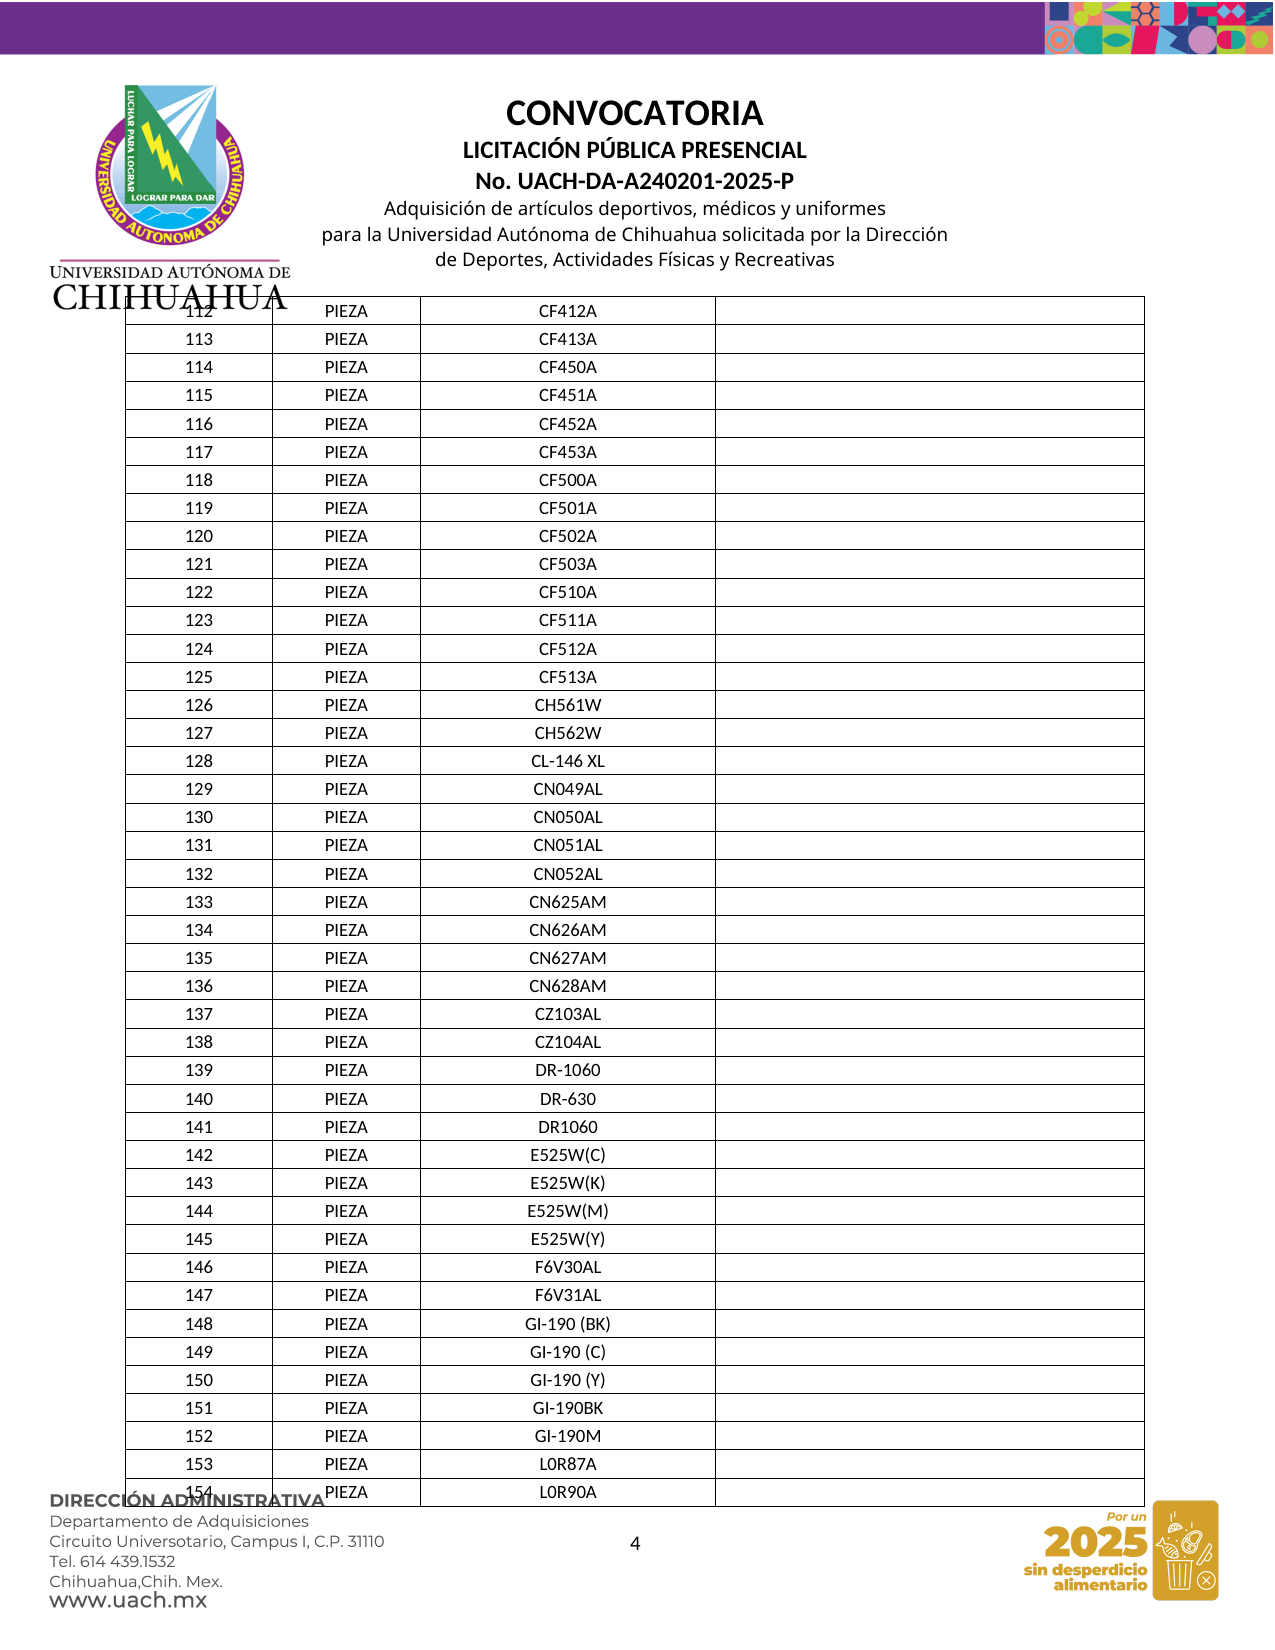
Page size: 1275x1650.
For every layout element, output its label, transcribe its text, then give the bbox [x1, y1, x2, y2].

table_cell 147 [126, 1282, 272, 1309]
table_cell PIEZA [273, 944, 420, 971]
table_cell PIEZA [273, 719, 420, 746]
table_cell PIEZA [273, 466, 420, 493]
table_cell [716, 1450, 1144, 1477]
table_cell CF412A [421, 297, 715, 324]
table_cell E525W(M) [421, 1197, 715, 1224]
table_cell PIEZA [273, 804, 420, 831]
table_cell 152 [126, 1422, 272, 1449]
table_cell 151 [126, 1394, 272, 1421]
table_cell PIEZA [273, 1338, 420, 1365]
table_cell [716, 1225, 1144, 1252]
table_cell 138 [126, 1029, 272, 1056]
table_cell PIEZA [273, 354, 420, 381]
table_cell PIEZA [273, 860, 420, 887]
table_cell [716, 410, 1144, 437]
table_cell PIEZA [273, 550, 420, 577]
table_cell PIEZA [273, 1225, 420, 1252]
table_cell CL-146 XL [421, 747, 715, 774]
table_cell L0R87A [421, 1450, 715, 1477]
table_cell [716, 944, 1144, 971]
table_cell PIEZA [273, 438, 420, 465]
table_cell 136 [126, 972, 272, 999]
table_cell [716, 775, 1144, 802]
table_cell [716, 888, 1144, 915]
table_cell [716, 1338, 1144, 1365]
table_cell CN625AM [421, 888, 715, 915]
table_cell CN627AM [421, 944, 715, 971]
table_cell CN052AL [421, 860, 715, 887]
table_cell 115 [126, 382, 272, 409]
table_cell PIEZA [273, 1197, 420, 1224]
table_cell CF451A [421, 382, 715, 409]
table_cell [716, 382, 1144, 409]
table_cell 127 [126, 719, 272, 746]
table_cell F6V31AL [421, 1282, 715, 1309]
table_cell 149 [126, 1338, 272, 1365]
table_cell CN051AL [421, 832, 715, 859]
table_cell 112 [126, 297, 272, 324]
table_cell 126 [126, 691, 272, 718]
table_cell [716, 325, 1144, 352]
table_cell [716, 916, 1144, 943]
table_cell GI-190 (Y) [421, 1366, 715, 1393]
table_cell PIEZA [273, 1394, 420, 1421]
table_cell PIEZA [273, 1029, 420, 1056]
table_cell 148 [126, 1310, 272, 1337]
table_cell [716, 522, 1144, 549]
table_cell CH561W [421, 691, 715, 718]
table_cell CF500A [421, 466, 715, 493]
table_cell 130 [126, 804, 272, 831]
table_cell PIEZA [273, 775, 420, 802]
table_cell [716, 635, 1144, 662]
table_cell GI-190 (C) [421, 1338, 715, 1365]
table_cell GI-190M [421, 1422, 715, 1449]
table_cell 141 [126, 1113, 272, 1140]
table_cell 117 [126, 438, 272, 465]
table_cell 134 [126, 916, 272, 943]
table_cell PIEZA [273, 747, 420, 774]
table_cell DR1060 [421, 1113, 715, 1140]
table_cell 150 [126, 1366, 272, 1393]
table_cell 116 [126, 410, 272, 437]
table_cell [716, 607, 1144, 634]
table_cell [716, 719, 1144, 746]
table_cell 139 [126, 1057, 272, 1084]
table_cell PIEZA [273, 1141, 420, 1168]
table_cell [716, 354, 1144, 381]
table_cell PIEZA [273, 1000, 420, 1027]
table_cell CF413A [421, 325, 715, 352]
table_cell PIEZA [273, 382, 420, 409]
table_cell PIEZA [273, 1282, 420, 1309]
table_cell PIEZA [273, 579, 420, 606]
table_cell PIEZA [273, 1366, 420, 1393]
table_cell [716, 1113, 1144, 1140]
table_cell CN626AM [421, 916, 715, 943]
table_cell PIEZA [273, 410, 420, 437]
table_cell PIEZA [273, 1169, 420, 1196]
table_cell CF453A [421, 438, 715, 465]
table_cell 145 [126, 1225, 272, 1252]
table_cell [716, 1029, 1144, 1056]
table_cell PIEZA [273, 1422, 420, 1449]
table_cell 122 [126, 579, 272, 606]
table_cell [716, 1282, 1144, 1309]
table_cell CN050AL [421, 804, 715, 831]
table_cell CZ104AL [421, 1029, 715, 1056]
table_cell PIEZA [273, 1254, 420, 1281]
table_cell PIEZA [273, 1310, 420, 1337]
table_cell E525W(K) [421, 1169, 715, 1196]
table_cell 142 [126, 1141, 272, 1168]
table_cell 128 [126, 747, 272, 774]
table_cell PIEZA [273, 635, 420, 662]
table_cell DR-1060 [421, 1057, 715, 1084]
table_cell PIEZA [273, 663, 420, 690]
table_cell CF512A [421, 635, 715, 662]
table_cell L0R90A [421, 1479, 715, 1506]
table_cell [716, 1254, 1144, 1281]
table_cell PIEZA [273, 1057, 420, 1084]
table_cell [716, 1000, 1144, 1027]
table_cell [716, 1197, 1144, 1224]
table_cell 123 [126, 607, 272, 634]
table_cell 119 [126, 494, 272, 521]
table_cell CF513A [421, 663, 715, 690]
table_cell 137 [126, 1000, 272, 1027]
table_cell [716, 804, 1144, 831]
table_cell CF511A [421, 607, 715, 634]
table_cell [716, 1141, 1144, 1168]
table_cell 114 [126, 354, 272, 381]
table_cell 120 [126, 522, 272, 549]
table_cell 132 [126, 860, 272, 887]
picture [0, 2, 1273, 1650]
table_cell [716, 1422, 1144, 1449]
table_cell [716, 579, 1144, 606]
table_cell CF452A [421, 410, 715, 437]
table_cell 125 [126, 663, 272, 690]
table_cell 133 [126, 888, 272, 915]
table_cell PIEZA [273, 916, 420, 943]
table_cell [716, 972, 1144, 999]
table_cell 135 [126, 944, 272, 971]
table_cell PIEZA [273, 325, 420, 352]
table_cell CF503A [421, 550, 715, 577]
table_cell PIEZA [273, 1085, 420, 1112]
table_cell 140 [126, 1085, 272, 1112]
table_cell [716, 297, 1144, 324]
table_cell [716, 1479, 1144, 1506]
table_cell CN049AL [421, 775, 715, 802]
table_cell CN628AM [421, 972, 715, 999]
table_cell [716, 1085, 1144, 1112]
table_cell 129 [126, 775, 272, 802]
table_cell PIEZA [273, 522, 420, 549]
table_cell PIEZA [273, 691, 420, 718]
table_cell 154 [126, 1479, 272, 1506]
table_cell 144 [126, 1197, 272, 1224]
table_cell [716, 747, 1144, 774]
table_cell PIEZA [273, 972, 420, 999]
table_cell [716, 1057, 1144, 1084]
table_cell [716, 691, 1144, 718]
table_cell [716, 1366, 1144, 1393]
table_cell PIEZA [273, 1450, 420, 1477]
table_cell DR-630 [421, 1085, 715, 1112]
table_cell [716, 860, 1144, 887]
table_cell [716, 438, 1144, 465]
table_cell 113 [126, 325, 272, 352]
table_cell 131 [126, 832, 272, 859]
table_cell CF450A [421, 354, 715, 381]
table_cell 146 [126, 1254, 272, 1281]
table_cell GI-190 (BK) [421, 1310, 715, 1337]
table_cell [716, 466, 1144, 493]
table_cell 153 [126, 1450, 272, 1477]
table_cell [716, 550, 1144, 577]
table_cell CF510A [421, 579, 715, 606]
table_cell [716, 663, 1144, 690]
table_cell PIEZA [273, 888, 420, 915]
table_cell PIEZA [273, 832, 420, 859]
table_cell PIEZA [273, 607, 420, 634]
table_cell PIEZA [273, 1479, 420, 1506]
table_cell E525W(Y) [421, 1225, 715, 1252]
table_cell CF501A [421, 494, 715, 521]
table_cell PIEZA [273, 297, 420, 324]
table_cell PIEZA [273, 1113, 420, 1140]
table_cell 143 [126, 1169, 272, 1196]
table_cell CZ103AL [421, 1000, 715, 1027]
table_cell [716, 1394, 1144, 1421]
table_cell CH562W [421, 719, 715, 746]
table_cell 121 [126, 550, 272, 577]
table_cell [716, 494, 1144, 521]
table_cell GI-190BK [421, 1394, 715, 1421]
table_cell PIEZA [273, 494, 420, 521]
table_cell 124 [126, 635, 272, 662]
table_cell [716, 832, 1144, 859]
table_cell E525W(C) [421, 1141, 715, 1168]
table_cell [716, 1310, 1144, 1337]
table_cell F6V30AL [421, 1254, 715, 1281]
table_cell 118 [126, 466, 272, 493]
table_cell [716, 1169, 1144, 1196]
table_cell CF502A [421, 522, 715, 549]
